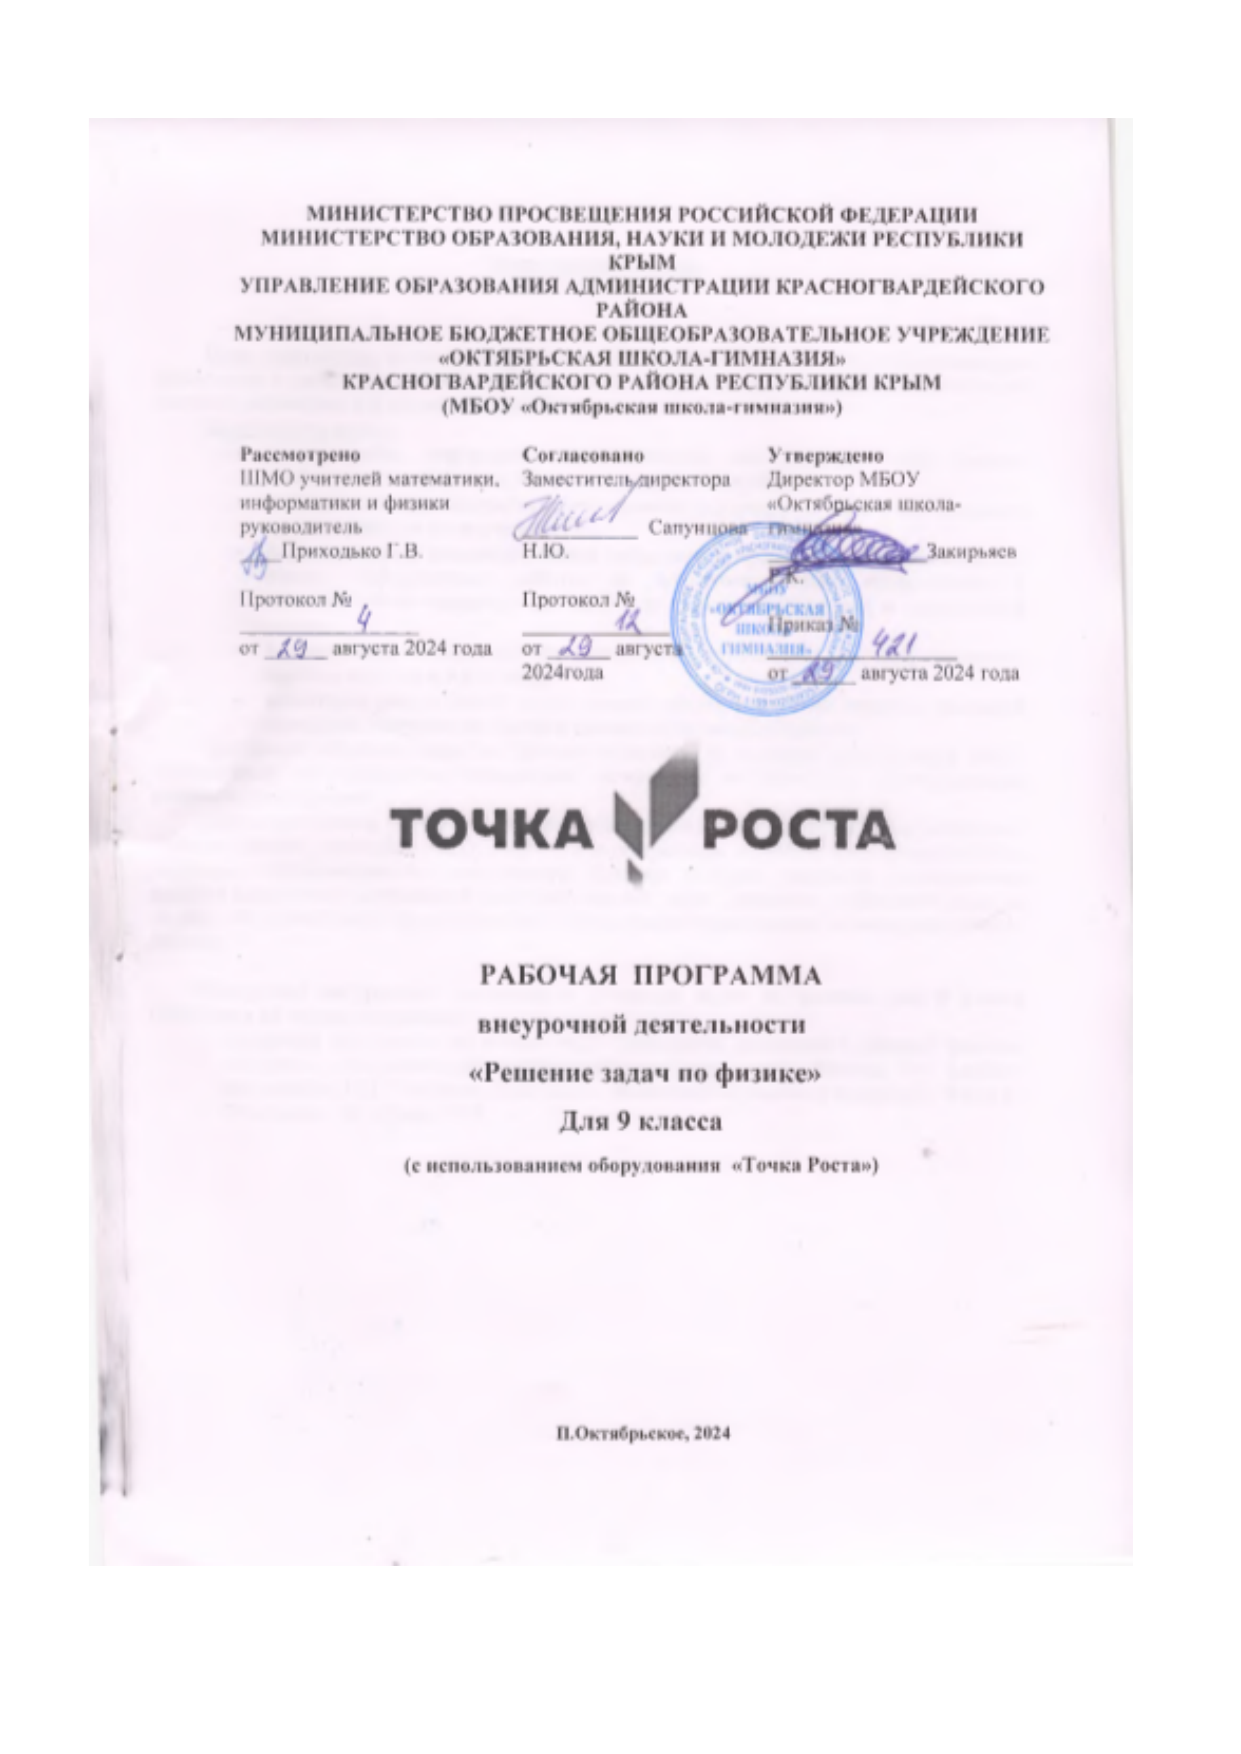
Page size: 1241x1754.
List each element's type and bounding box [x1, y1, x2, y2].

picture [88, 118, 1133, 1566]
